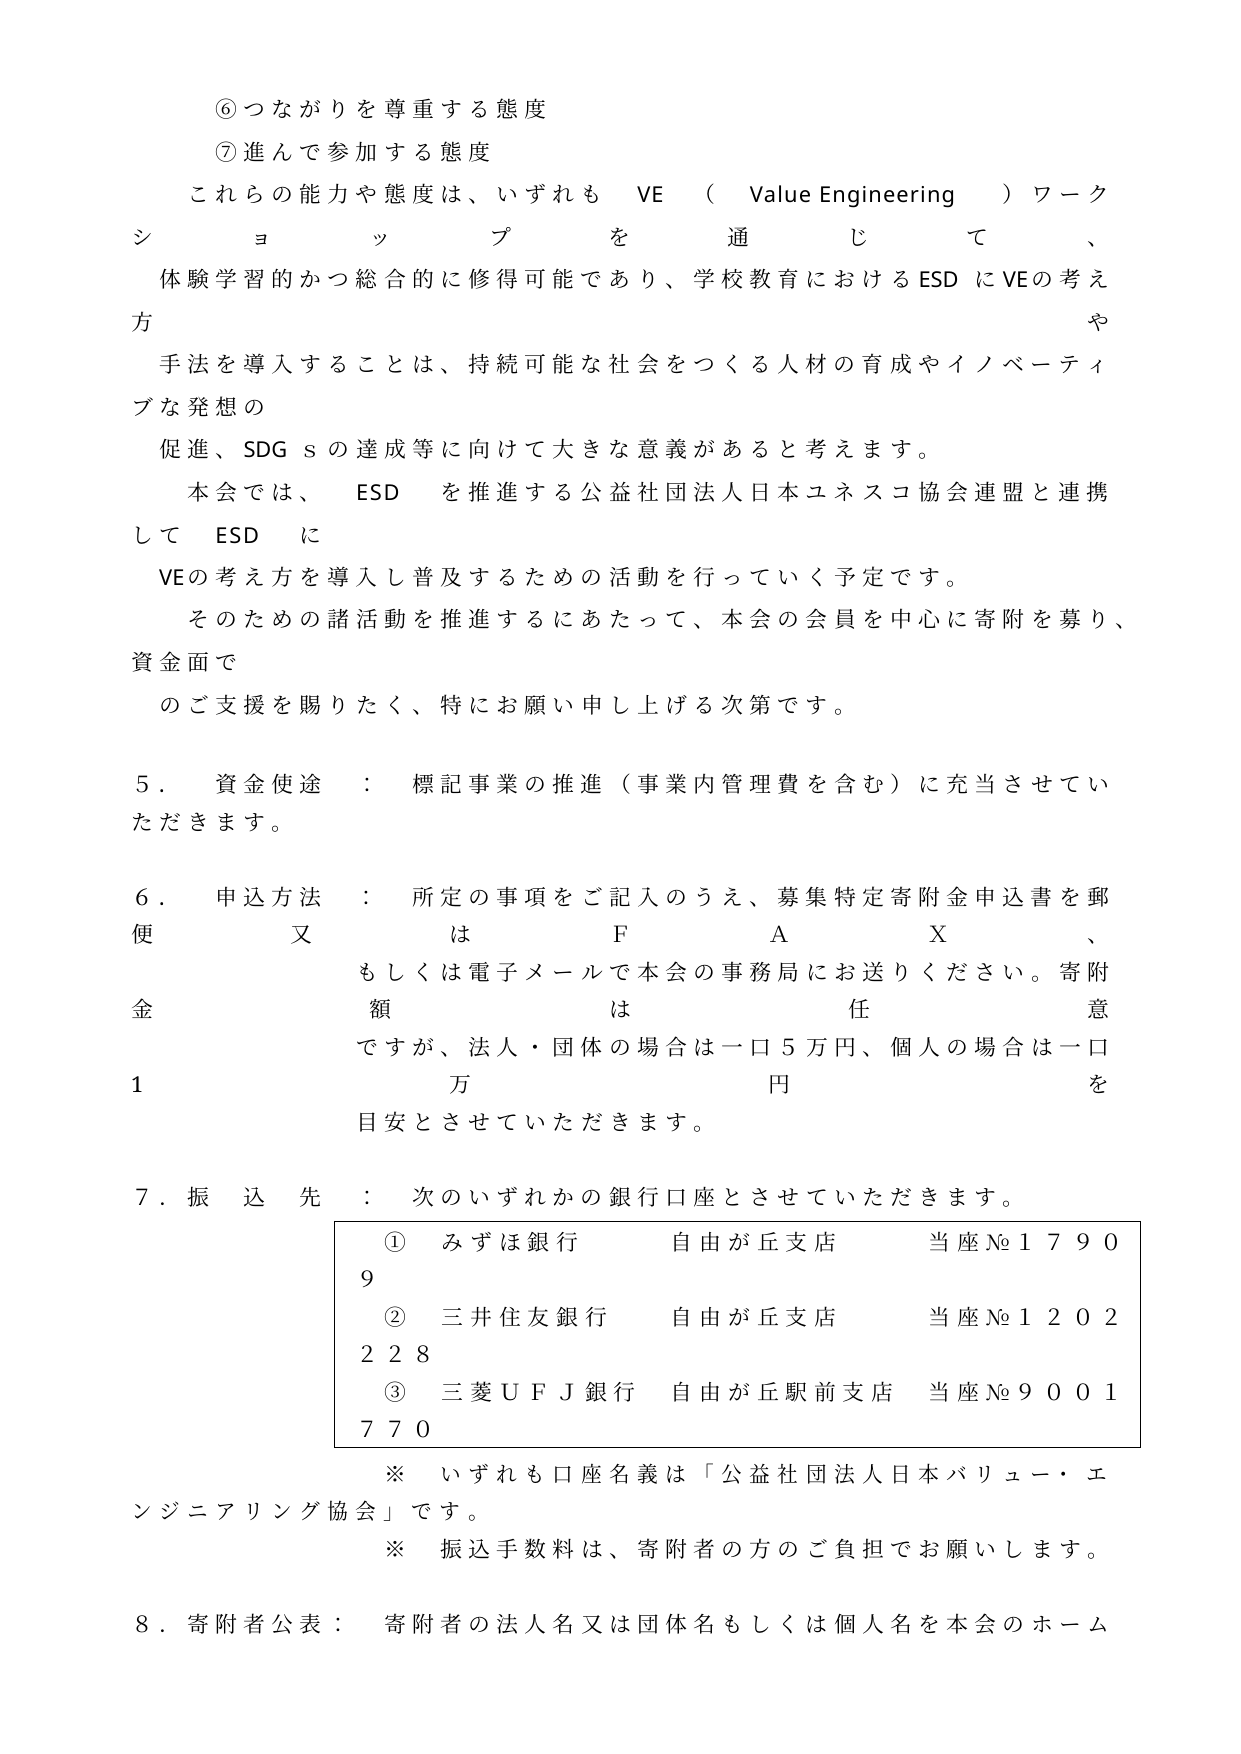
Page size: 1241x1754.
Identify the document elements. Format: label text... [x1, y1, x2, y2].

text ７．振 込 先 ： 次のいずれかの銀行口座とさせていただきます。 [131, 1177, 1115, 1214]
text そのための諸活動を推進するにあたって、本会の会員を中心に寄附を募り、資金面で [131, 599, 1115, 680]
text もしくは電子メールで本会の事務局にお送りください。寄附金額は任意 [131, 952, 1115, 1027]
table_header ① みずほ銀行 自由が丘支店 当座№１７９０９ ② 三井住友銀行 自由が丘支店 当座№１２０２２２８ ③ 三菱ＵＦＪ銀行 自由が丘駅前支店 当座№９００１７７０ [335, 1222, 1140, 1447]
text 手法を導入することは、持続可能な社会をつくる人材の育成やイノベーティブな発想の [131, 344, 1115, 425]
text 本会では、ESDを推進する公益社団法人日本ユネスコ協会連盟と連携してESDに [131, 472, 1115, 553]
text VEの考え方を導入し普及するための活動を行っていく予定です。 [131, 557, 1115, 595]
text のご支援を賜りたく、特にお願い申し上げる次第です。 [131, 685, 1115, 722]
text ※ 振込手数料は、寄附者の方のご負担でお願いします。 [131, 1529, 1115, 1567]
text ⑥つながりを尊重する態度 [131, 89, 1115, 127]
text ⑦進んで参加する態度 [131, 132, 1115, 169]
text ６.申込方法 ： 所定の事項をご記入のうえ、募集特定寄附金申込書を郵便又はＦＡＸ、 [131, 877, 1115, 952]
text 体験学習的かつ総合的に修得可能であり、学校教育におけるESDにVEの考え方や [131, 259, 1115, 340]
text これらの能力や態度は、いずれもVE（Value Engineering）ワークショップを通じて、 [131, 174, 1115, 254]
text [131, 1604, 1115, 1642]
text ５.資金使途 ： 標記事業の推進（事業内管理費を含む）に充当させていただきます。 [131, 764, 1115, 839]
text ※ いずれも口座名義は「公益社団法人日本バリュー･エンジニアリング協会」です。 [131, 1454, 1115, 1529]
text 促進、SDGｓの達成等に向けて大きな意義があると考えます。 [131, 430, 1115, 467]
text ですが、法人・団体の場合は一口５万円、個人の場合は一口1万円を [131, 1027, 1115, 1102]
text 目安とさせていただきます。 [131, 1102, 1115, 1139]
